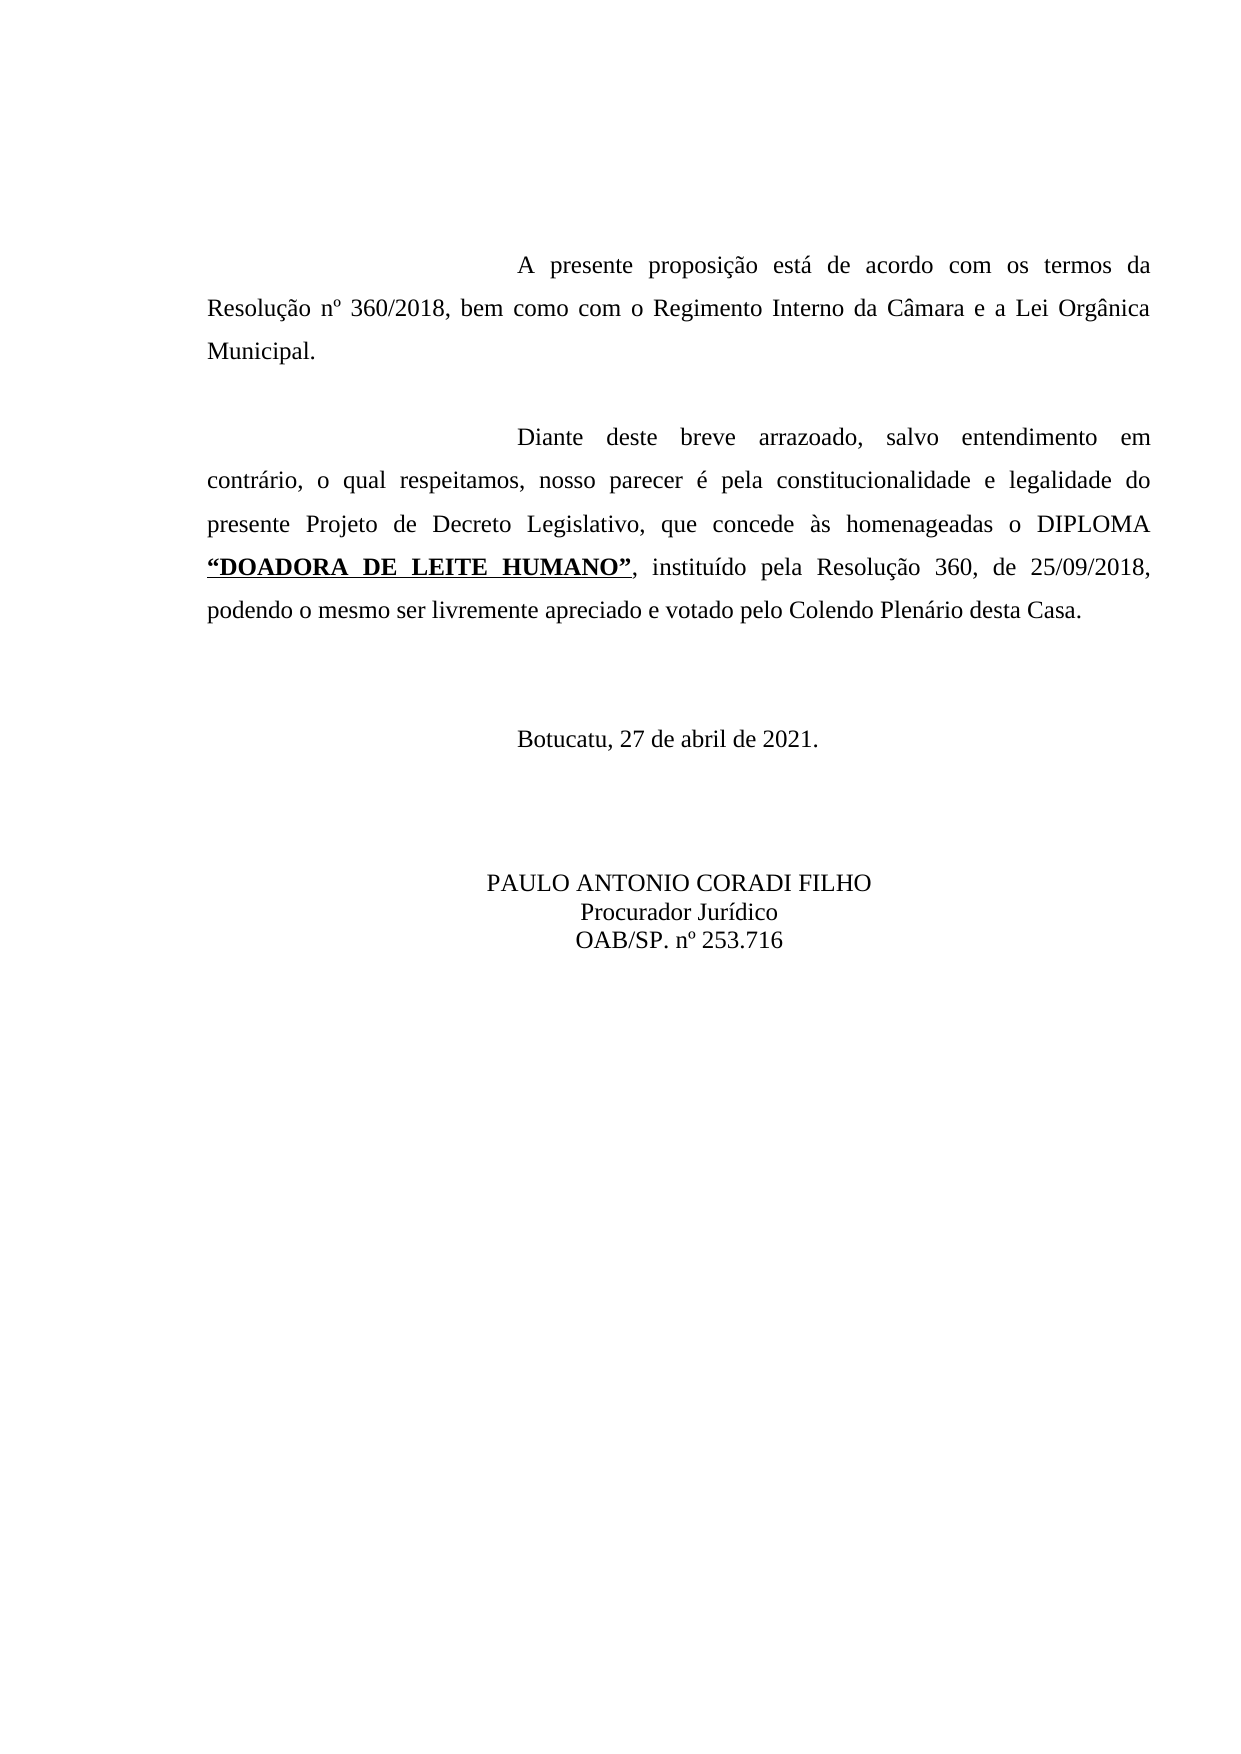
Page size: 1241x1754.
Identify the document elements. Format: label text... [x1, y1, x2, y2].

text A presente proposição está de acordo com os termos da Resolução nº 360/2018, bem como com o Regimento Interno da Câmara e a Lei Orgânica Municipal. [207, 250, 1152, 365]
text PAULO ANTONIO CORADI FILHO [207, 868, 1152, 897]
text OAB/SP. nº 253.716 [207, 926, 1152, 954]
text Procurador Jurídico [207, 897, 1152, 926]
text Botucatu, 27 de abril de 2021. [443, 724, 1152, 753]
text Diante deste breve arrazoado, salvo entendimento em contrário, o qual respeitamos, nosso parecer é pela constitucionalidade e legalidade do presente Projeto de Decreto Legislativo, que concede às homenageadas o DIPLOMA “DOADORA DE LEITE HUMANO”, instituído pela Resolução 360, de 25/09/2018, podendo o mesmo ser livremente apreciado e votado pelo Colendo Plenário desta Casa. [207, 422, 1152, 624]
